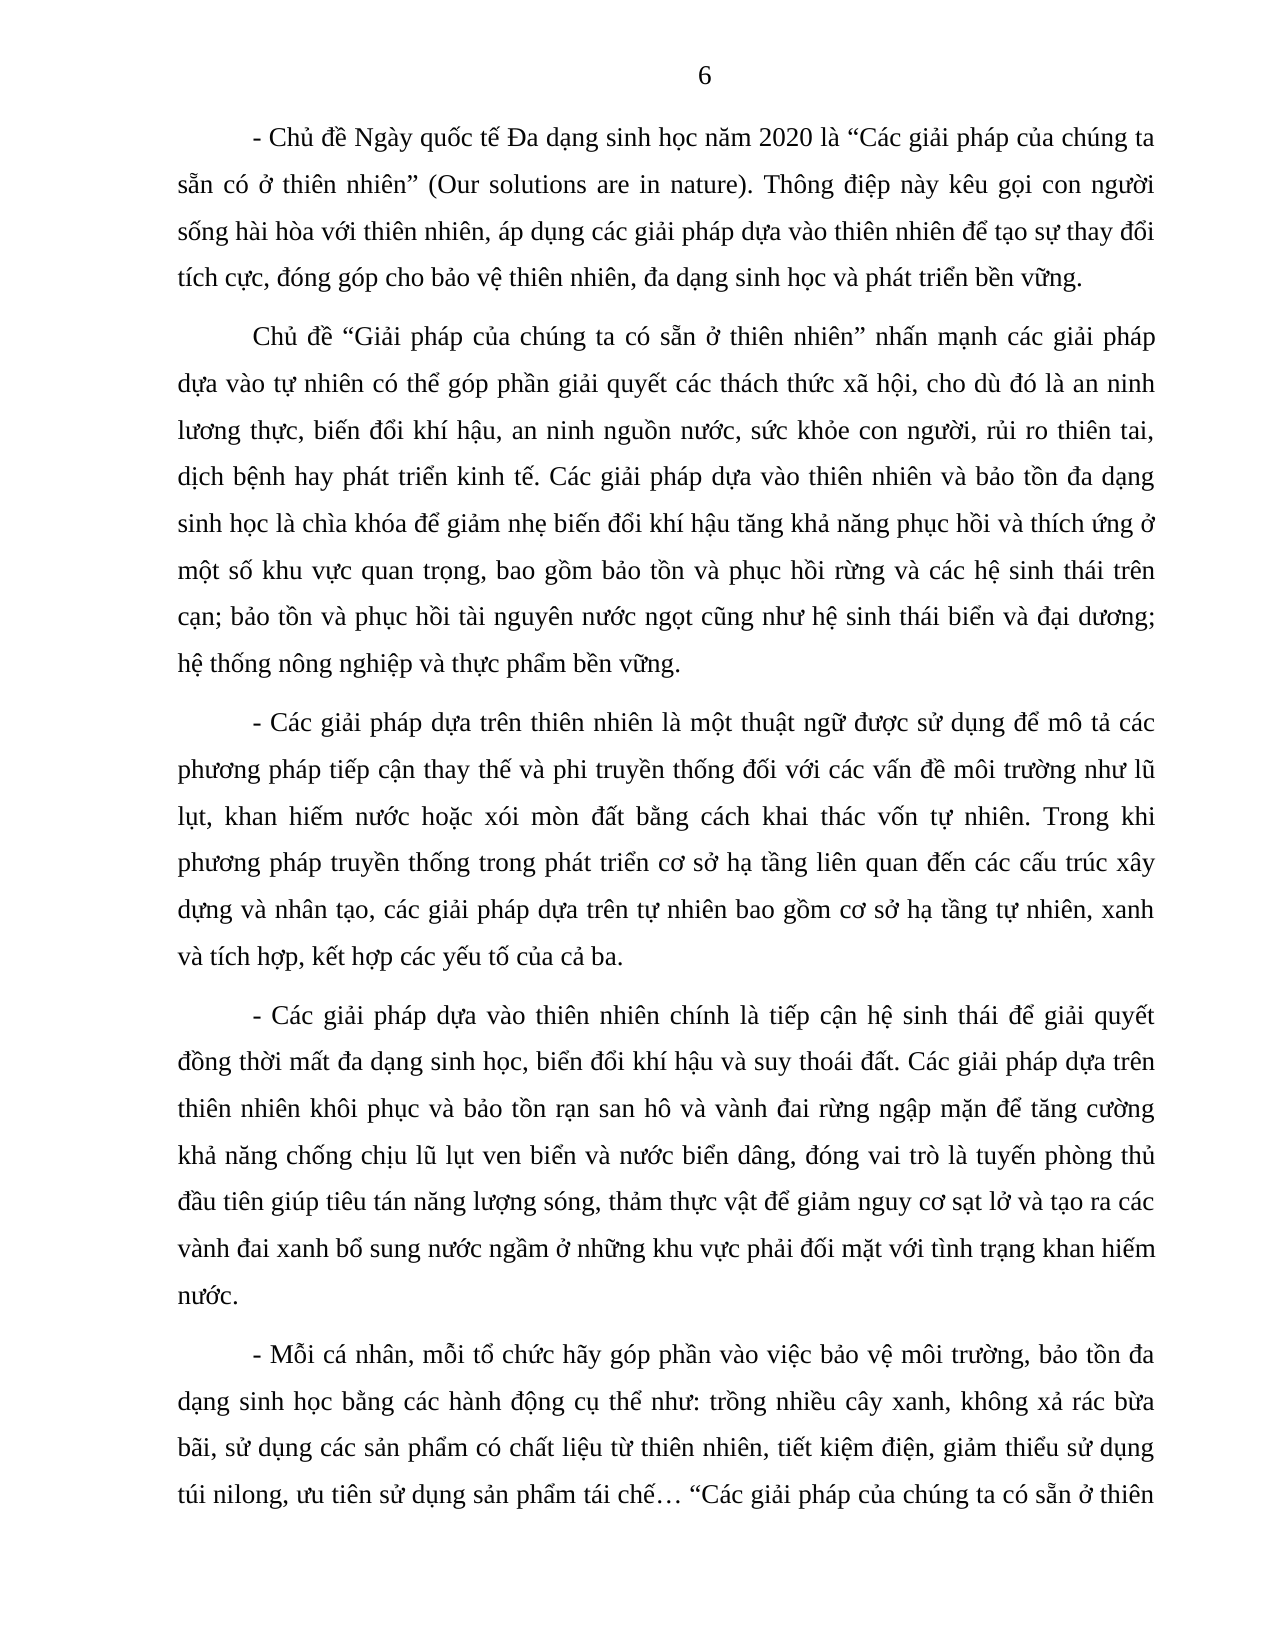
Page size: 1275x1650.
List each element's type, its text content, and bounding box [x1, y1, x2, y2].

text Chủ đề “Giải pháp của chúng ta có sẵn ở thiên nhiên” nhấn mạnh các giải pháp dựa vào tự nhiên có thể góp phần giải quyết các thách thức xã hội, cho dù đó là an ninh lương thực, biến đổi khí hậu, an ninh nguồn nước, sức khỏe con người, rủi ro thiên tai, dịch bệnh hay phát triển kinh tế. Các giải pháp dựa vào thiên nhiên và bảo tồn đa dạng sinh học là chìa khóa để giảm nhẹ biến đổi khí hậu tăng khả năng phục hồi và thích ứng ở một số khu vực quan trọng, bao gồm bảo tồn và phục hồi rừng và các hệ sinh thái trên cạn; bảo tồn và phục hồi tài nguyên nước ngọt cũng như hệ sinh thái biển và đại dương; hệ thống nông nghiệp và thực phẩm bền vững. [177, 321, 1157, 678]
text - Chủ đề Ngày quốc tế Đa dạng sinh học năm 2020 là “Các giải pháp của chúng ta sẵn có ở thiên nhiên” (Our solutions are in nature). Thông điệp này kêu gọi con người sống hài hòa với thiên nhiên, áp dụng các giải pháp dựa vào thiên nhiên để tạo sự thay đổi tích cực, đóng góp cho bảo vệ thiên nhiên, đa dạng sinh học và phát triển bền vững. [177, 121, 1157, 292]
text - Các giải pháp dựa trên thiên nhiên là một thuật ngữ được sử dụng để mô tả các phương pháp tiếp cận thay thế và phi truyền thống đối với các vấn đề môi trường như lũ lụt, khan hiếm nước hoặc xói mòn đất bằng cách khai thác vốn tự nhiên. Trong khi phương pháp truyền thống trong phát triển cơ sở hạ tầng liên quan đến các cấu trúc xây dựng và nhân tạo, các giải pháp dựa trên tự nhiên bao gồm cơ sở hạ tầng tự nhiên, xanh và tích hợp, kết hợp các yếu tố của cả ba. [177, 706, 1157, 971]
text - Các giải pháp dựa vào thiên nhiên chính là tiếp cận hệ sinh thái để giải quyết đồng thời mất đa dạng sinh học, biển đổi khí hậu và suy thoái đất. Các giải pháp dựa trên thiên nhiên khôi phục và bảo tồn rạn san hô và vành đai rừng ngập mặn để tăng cường khả năng chống chịu lũ lụt ven biển và nước biển dâng, đóng vai trò là tuyến phòng thủ đầu tiên giúp tiêu tán năng lượng sóng, thảm thực vật để giảm nguy cơ sạt lở và tạo ra các vành đai xanh bổ sung nước ngầm ở những khu vực phải đối mặt với tình trạng khan hiếm nước. [177, 999, 1157, 1310]
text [177, 1338, 1157, 1509]
